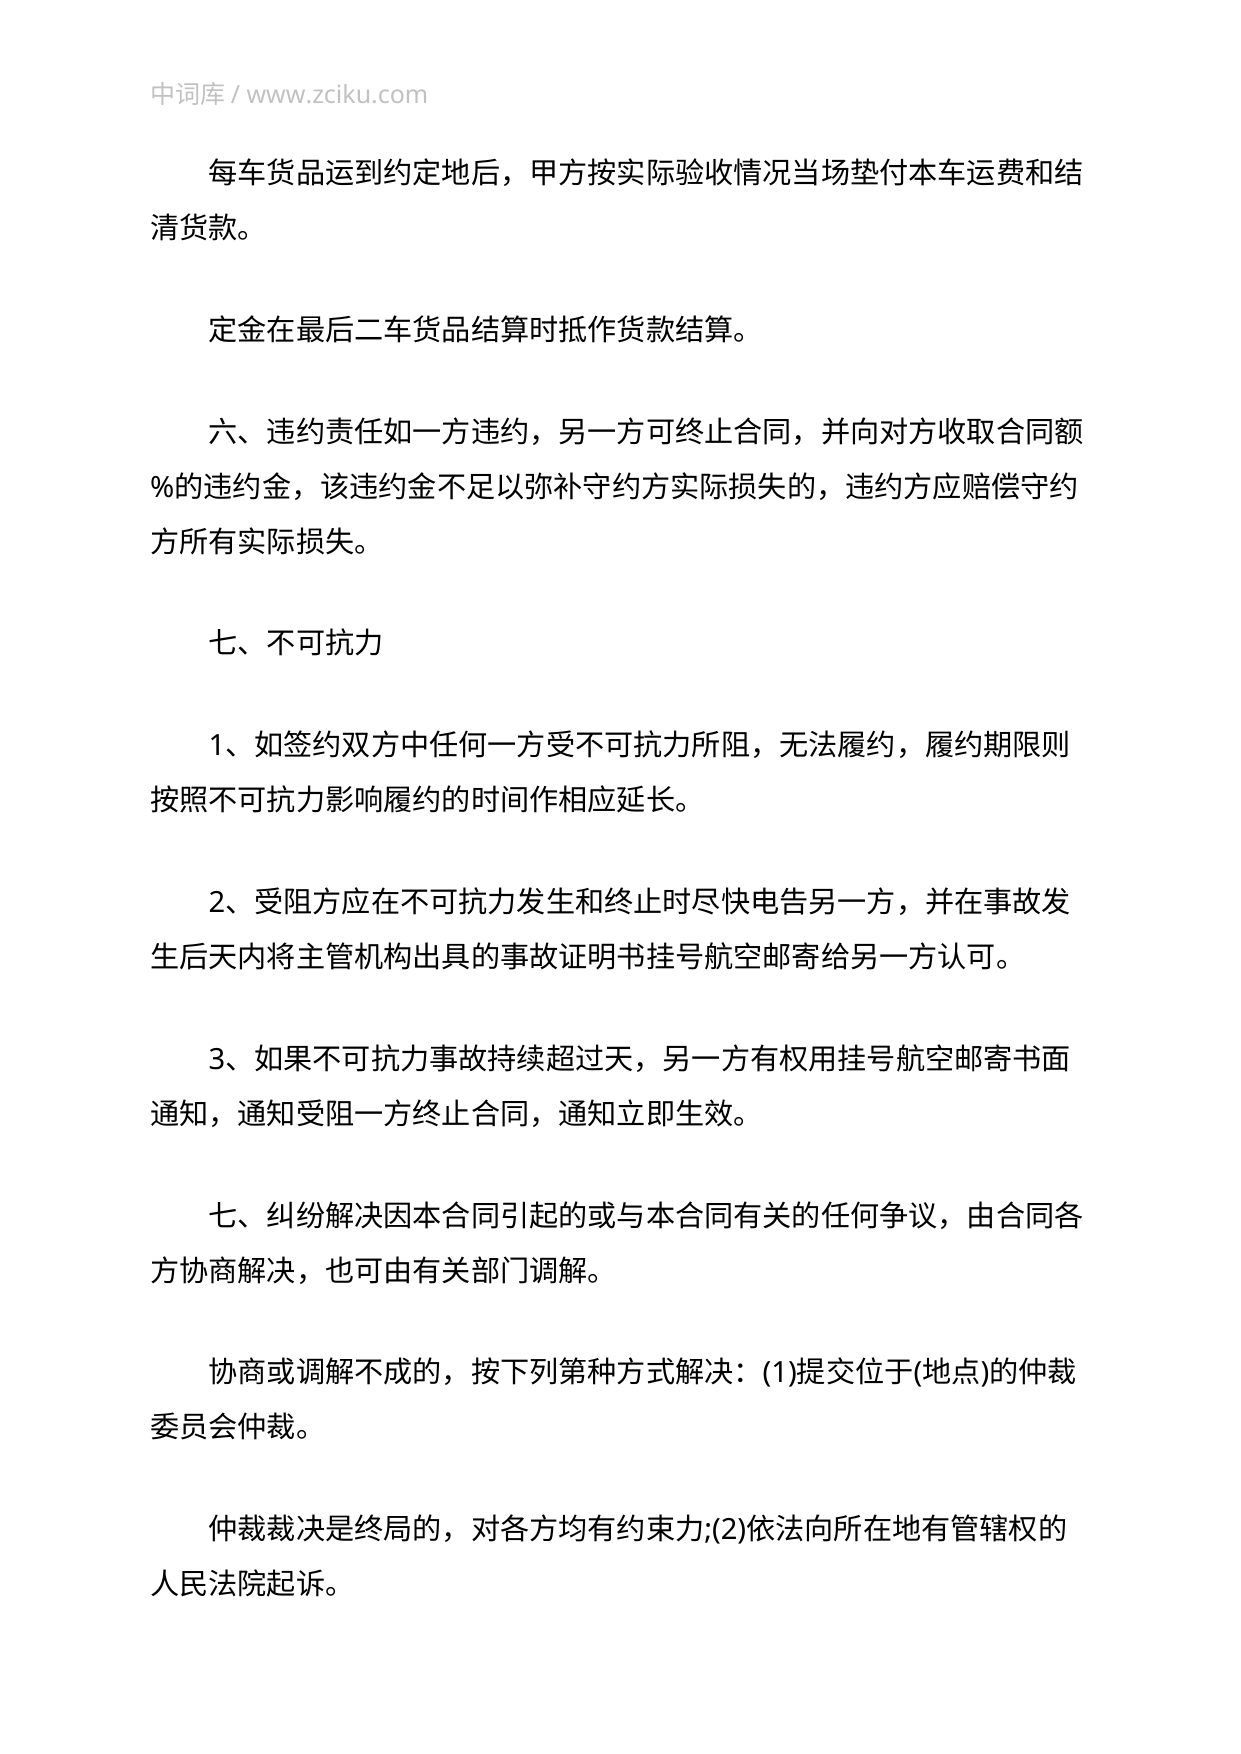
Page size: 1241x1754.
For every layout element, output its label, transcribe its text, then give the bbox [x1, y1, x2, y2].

text 2、受阻方应在不可抗力发生和终止时尽快电告另一方，并在事故发生后天内将主管机构出具的事故证明书挂号航空邮寄给另一方认可。 [150, 879, 1090, 976]
text 七、纠纷解决因本合同引起的或与本合同有关的任何争议，由合同各方协商解决，也可由有关部门调解。 [150, 1192, 1090, 1289]
text 定金在最后二车货品结算时抵作货款结算。 [150, 307, 1090, 349]
text 协商或调解不成的，按下列第种方式解决：(1)提交位于(地点)的仲裁委员会仲裁。 [150, 1349, 1090, 1446]
text 每车货品运到约定地后，甲方按实际验收情况当场垫付本车运费和结清货款。 [150, 150, 1090, 247]
text 1、如签约双方中任何一方受不可抗力所阻，无法履约，履约期限则按照不可抗力影响履约的时间作相应延长。 [150, 722, 1090, 819]
text 仲裁裁决是终局的，对各方均有约束力;(2)依法向所在地有管辖权的人民法院起诉。 [150, 1506, 1090, 1603]
text 六、违约责任如一方违约，另一方可终止合同，并向对方收取合同额%的违约金，该违约金不足以弥补守约方实际损失的，违约方应赔偿守约方所有实际损失。 [150, 408, 1090, 561]
text 七、不可抗力 [150, 620, 1090, 662]
text 3、如果不可抗力事故持续超过天，另一方有权用挂号航空邮寄书面通知，通知受阻一方终止合同，通知立即生效。 [150, 1035, 1090, 1133]
